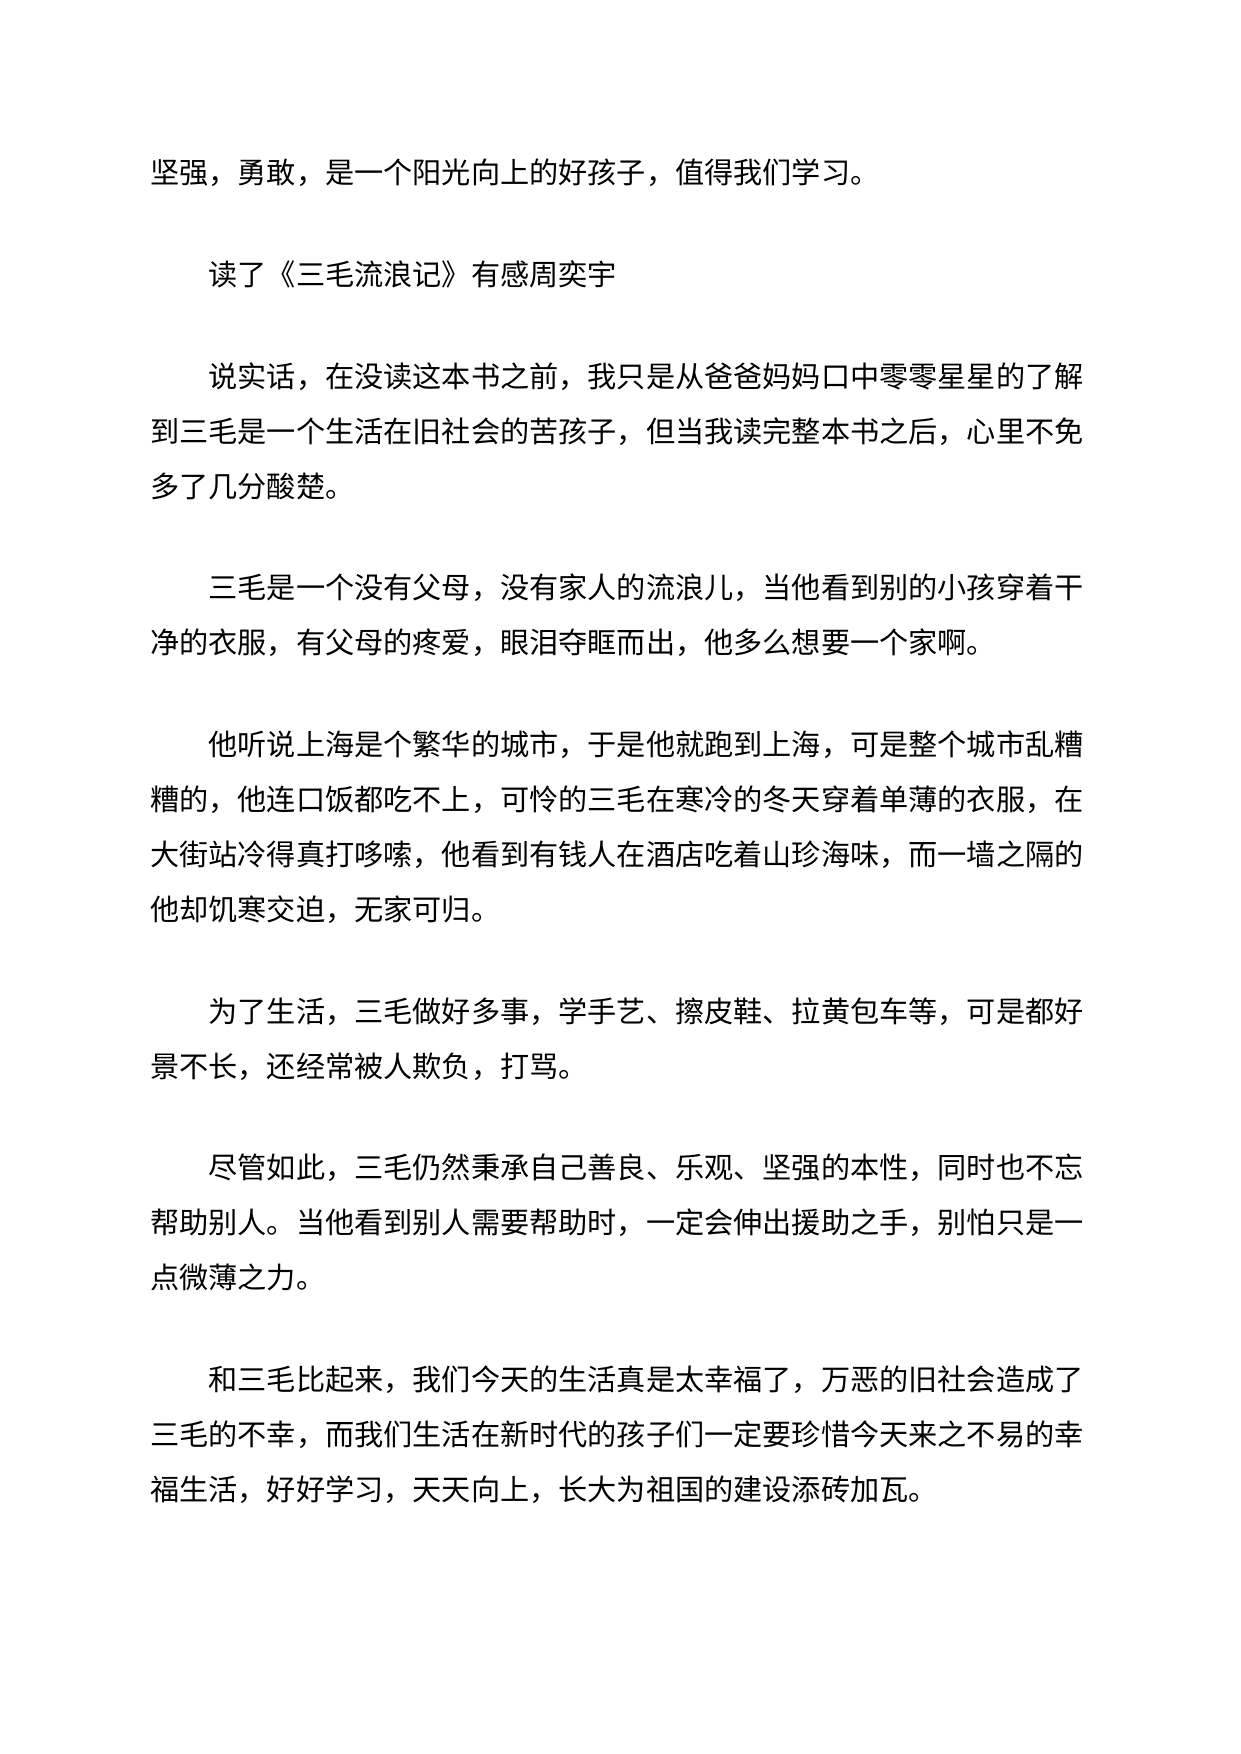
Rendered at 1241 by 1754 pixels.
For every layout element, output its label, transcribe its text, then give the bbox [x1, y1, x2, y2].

text 读了《三毛流浪记》有感周奕宇 [150, 252, 1090, 294]
text 和三毛比起来，我们今天的生活真是太幸福了，万恶的旧社会造成了三毛的不幸，而我们生活在新时代的孩子们一定要珍惜今天来之不易的幸福生活，好好学习，天天向上，长大为祖国的建设添砖加瓦。 [150, 1356, 1090, 1508]
text 为了生活，三毛做好多事，学手艺、擦皮鞋、拉黄包车等，可是都好景不长，还经常被人欺负，打骂。 [150, 988, 1090, 1085]
text 说实话，在没读这本书之前，我只是从爸爸妈妈口中零零星星的了解到三毛是一个生活在旧社会的苦孩子，但当我读完整本书之后，心里不免多了几分酸楚。 [150, 353, 1090, 506]
text 三毛是一个没有父母，没有家人的流浪儿，当他看到别的小孩穿着干净的衣服，有父母的疼爱，眼泪夺眶而出，他多么想要一个家啊。 [150, 565, 1090, 662]
text 他听说上海是个繁华的城市，于是他就跑到上海，可是整个城市乱糟糟的，他连口饭都吃不上，可怜的三毛在寒冷的冬天穿着单薄的衣服，在大街站冷得真打哆嗦，他看到有钱人在酒店吃着山珍海味，而一墙之隔的他却饥寒交迫，无家可归。 [150, 722, 1090, 929]
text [150, 150, 1090, 192]
text 尽管如此，三毛仍然秉承自己善良、乐观、坚强的本性，同时也不忘帮助别人。当他看到别人需要帮助时，一定会伸出援助之手，别怕只是一点微薄之力。 [150, 1145, 1090, 1297]
